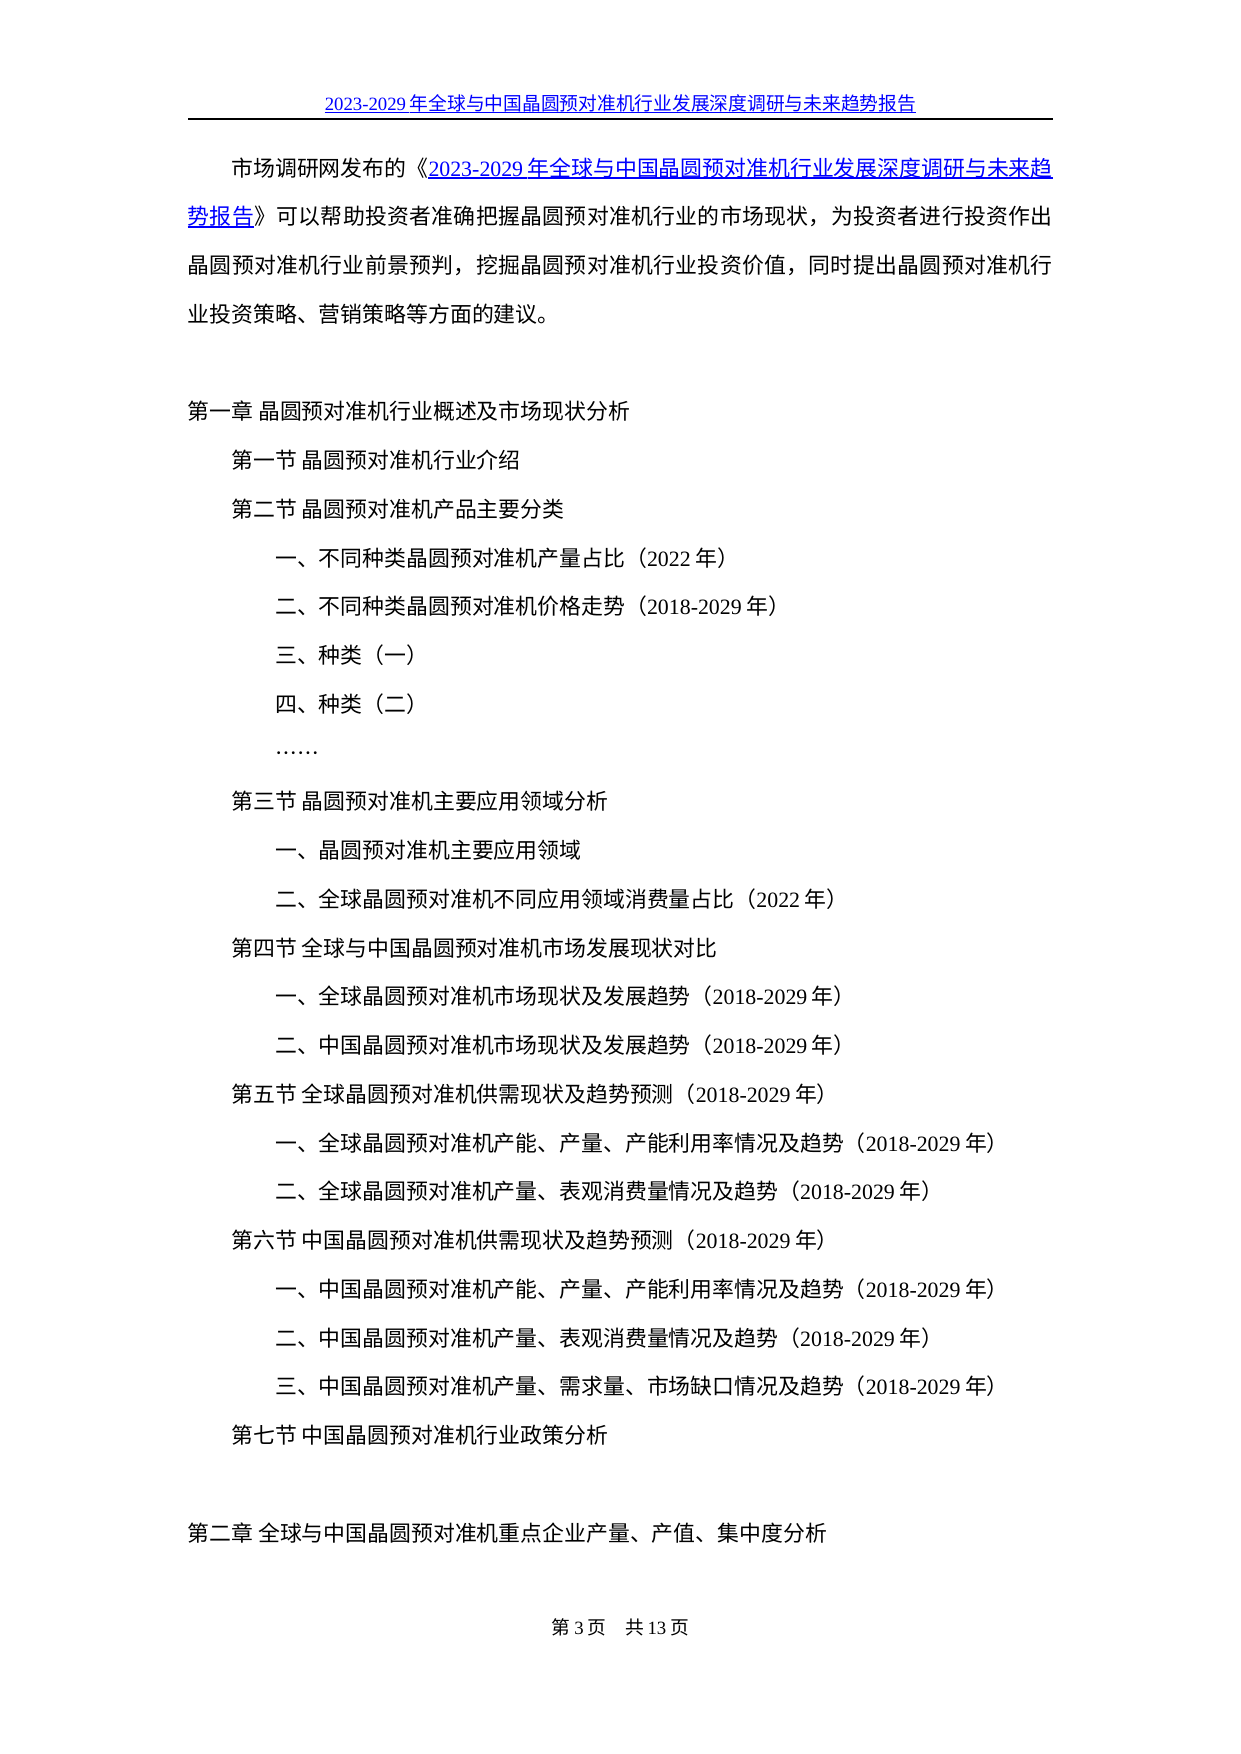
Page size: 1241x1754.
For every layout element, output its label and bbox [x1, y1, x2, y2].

text [187, 150, 1053, 1548]
